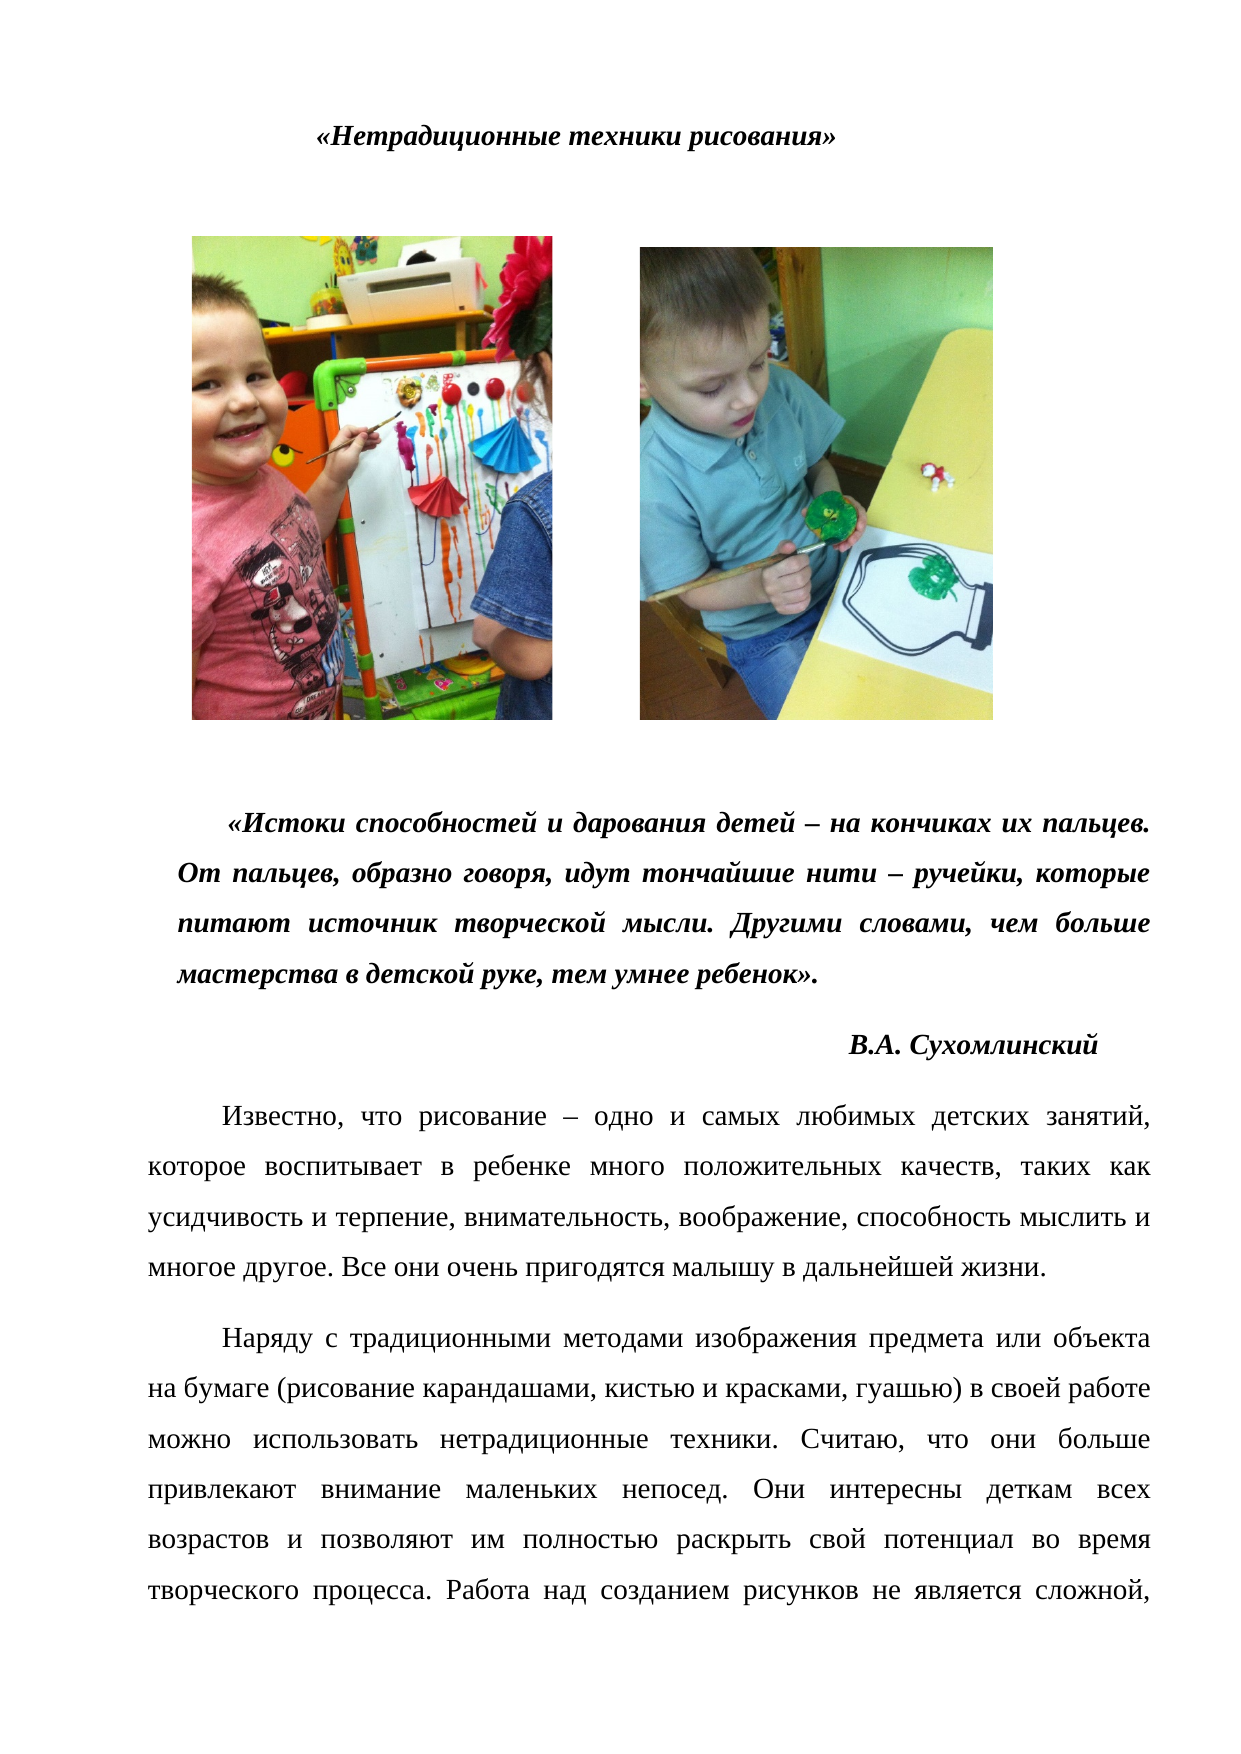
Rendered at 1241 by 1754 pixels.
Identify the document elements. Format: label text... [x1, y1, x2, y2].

text «Истоки способностей и дарования детей – на кончиках их пальцев. От пальцев, образно говоря, идут тончайшие нити – ручейки, которые питают источник творческой мысли. Другими словами, чем больше мастерства в детской руке, тем умнее ребенок». [177, 805, 1152, 989]
text Известно, что рисование – одно и самых любимых детских занятий, которое воспитывает в ребенке много положительных качеств, таких как усидчивость и терпение, внимательность, воображение, способность мыслить и многое другое. Все они очень пригодятся малышу в дальнейшей жизни. [148, 1098, 1152, 1283]
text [148, 1320, 1152, 1605]
text «Нетрадиционные техники рисования» [177, 118, 1152, 152]
text В.А. Сухомлинский [148, 1027, 1152, 1061]
picture [639, 247, 993, 720]
picture [191, 236, 553, 720]
